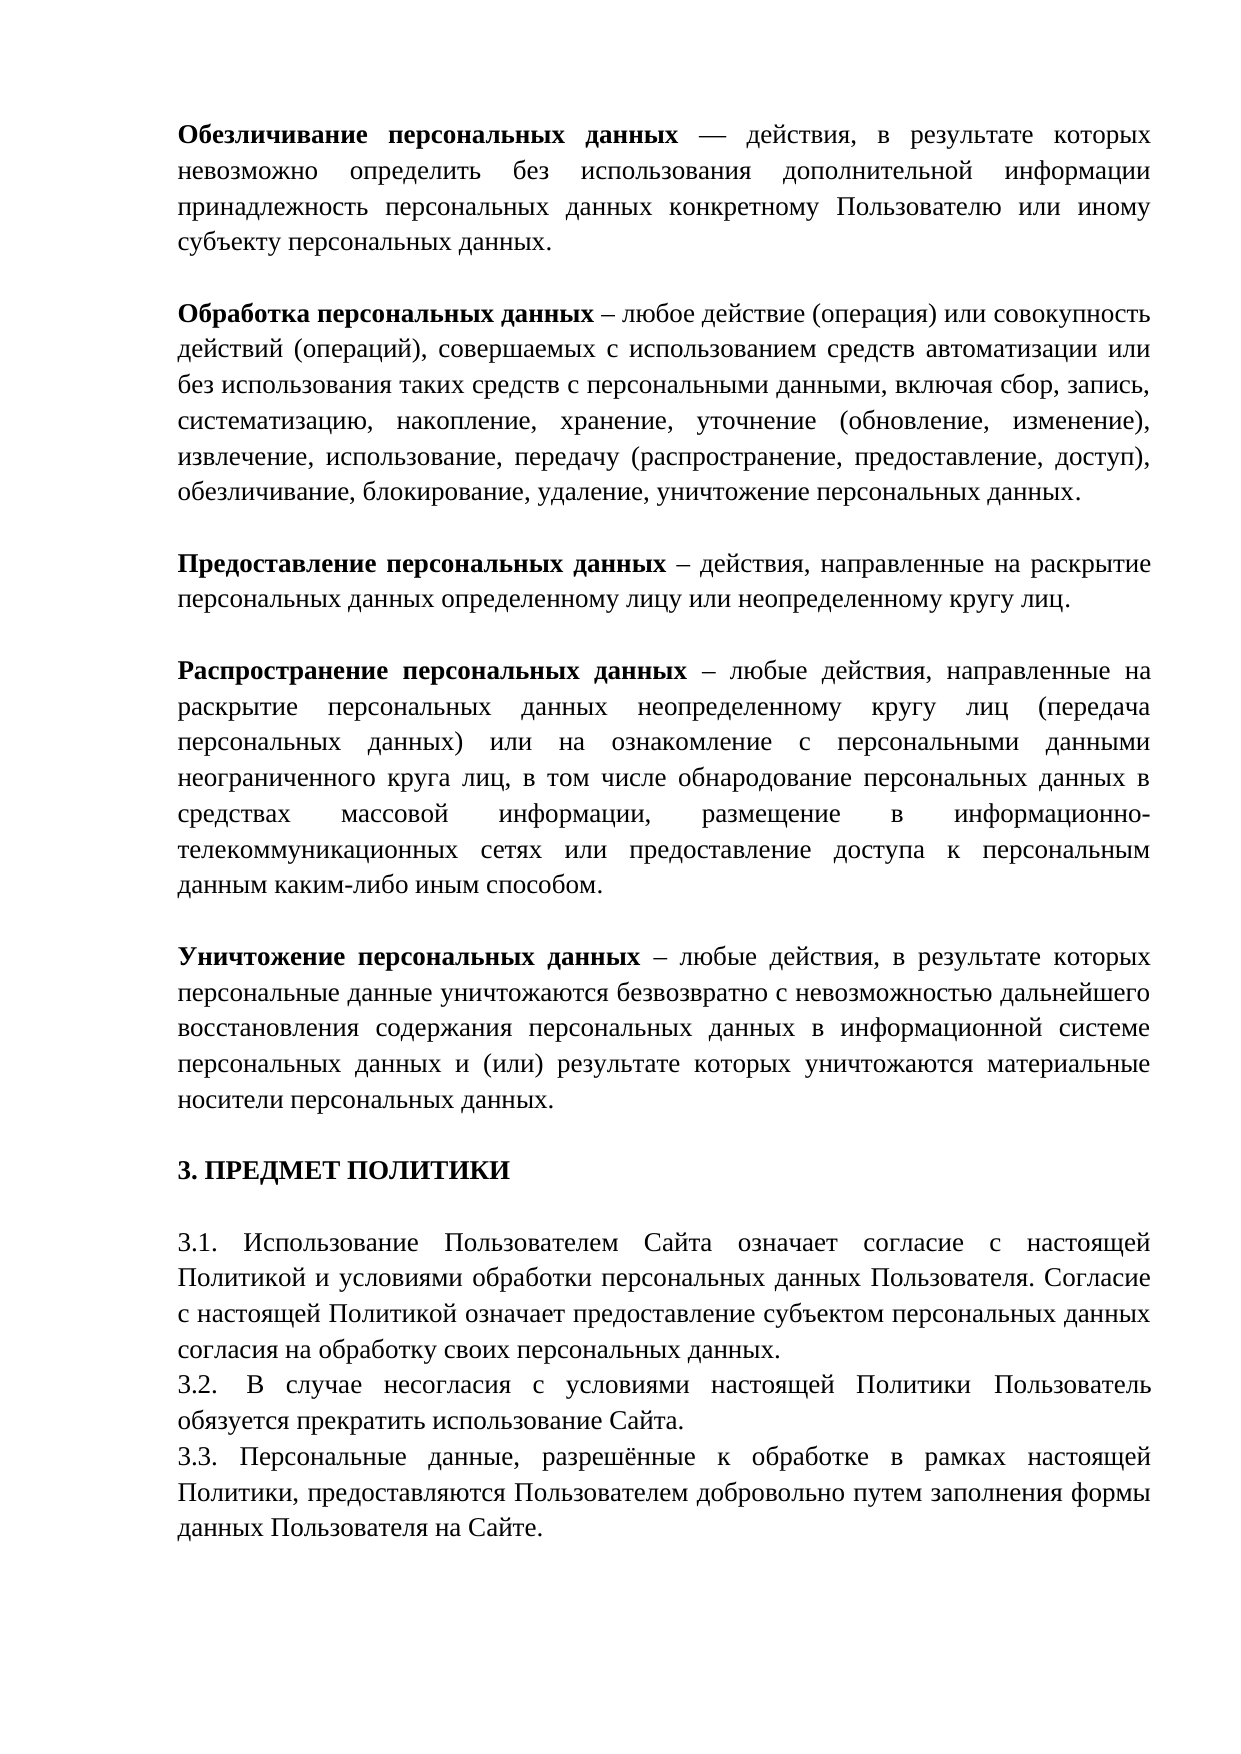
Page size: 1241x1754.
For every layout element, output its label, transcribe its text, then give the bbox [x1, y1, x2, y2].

text Обезличивание персональных данных — действия, в результате которых невозможно определить без использования дополнительной информации принадлежность персональных данных конкретному Пользователю или иному субъекту персональных данных. [177, 118, 1152, 256]
text Предоставление персональных данных – действия, направленные на раскрытие персональных данных определенному лицу или неопределенному кругу лиц. [177, 547, 1152, 614]
text Обработка персональных данных – любое действие (операция) или совокупность действий (операций), совершаемых с использованием средств автоматизации или без использования таких средств с персональными данными, включая сбор, запись, систематизацию, накопление, хранение, уточнение (обновление, изменение), извлечение, использование, передачу (распространение, предоставление, доступ), обезличивание, блокирование, удаление, уничтожение персональных данных. [177, 297, 1152, 507]
text 3. ПРЕДМЕТ ПОЛИТИКИ [177, 1154, 1152, 1185]
text 3.2. В случае несогласия с условиями настоящей Политики Пользователь обязуется прекратить использование Сайта. [177, 1369, 1152, 1436]
text 3.3. Персональные данные, разрешённые к обработке в рамках настоящей Политики, предоставляются Пользователем добровольно путем заполнения формы данных Пользователя на Сайте. [177, 1440, 1152, 1543]
text 3.1. Использование Пользователем Сайта означает согласие с настоящей Политикой и условиями обработки персональных данных Пользователя. Согласие с настоящей Политикой означает предоставление субъектом персональных данных согласия на обработку своих персональных данных. [177, 1226, 1152, 1364]
text Распространение персональных данных – любые действия, направленные на раскрытие персональных данных неопределенному кругу лиц (передача персональных данных) или на ознакомление с персональными данными неограниченного круга лиц, в том числе обнародование персональных данных в средствах массовой информации, размещение в информационно-телекоммуникационных сетях или предоставление доступа к персональным данным каким-либо иным способом. [177, 618, 1152, 899]
text Уничтожение персональных данных – любые действия, в результате которых персональные данные уничтожаются безвозвратно с невозможностью дальнейшего восстановления содержания персональных данных в информационной системе персональных данных и (или) результате которых уничтожаются материальные носители персональных данных. [177, 940, 1152, 1114]
